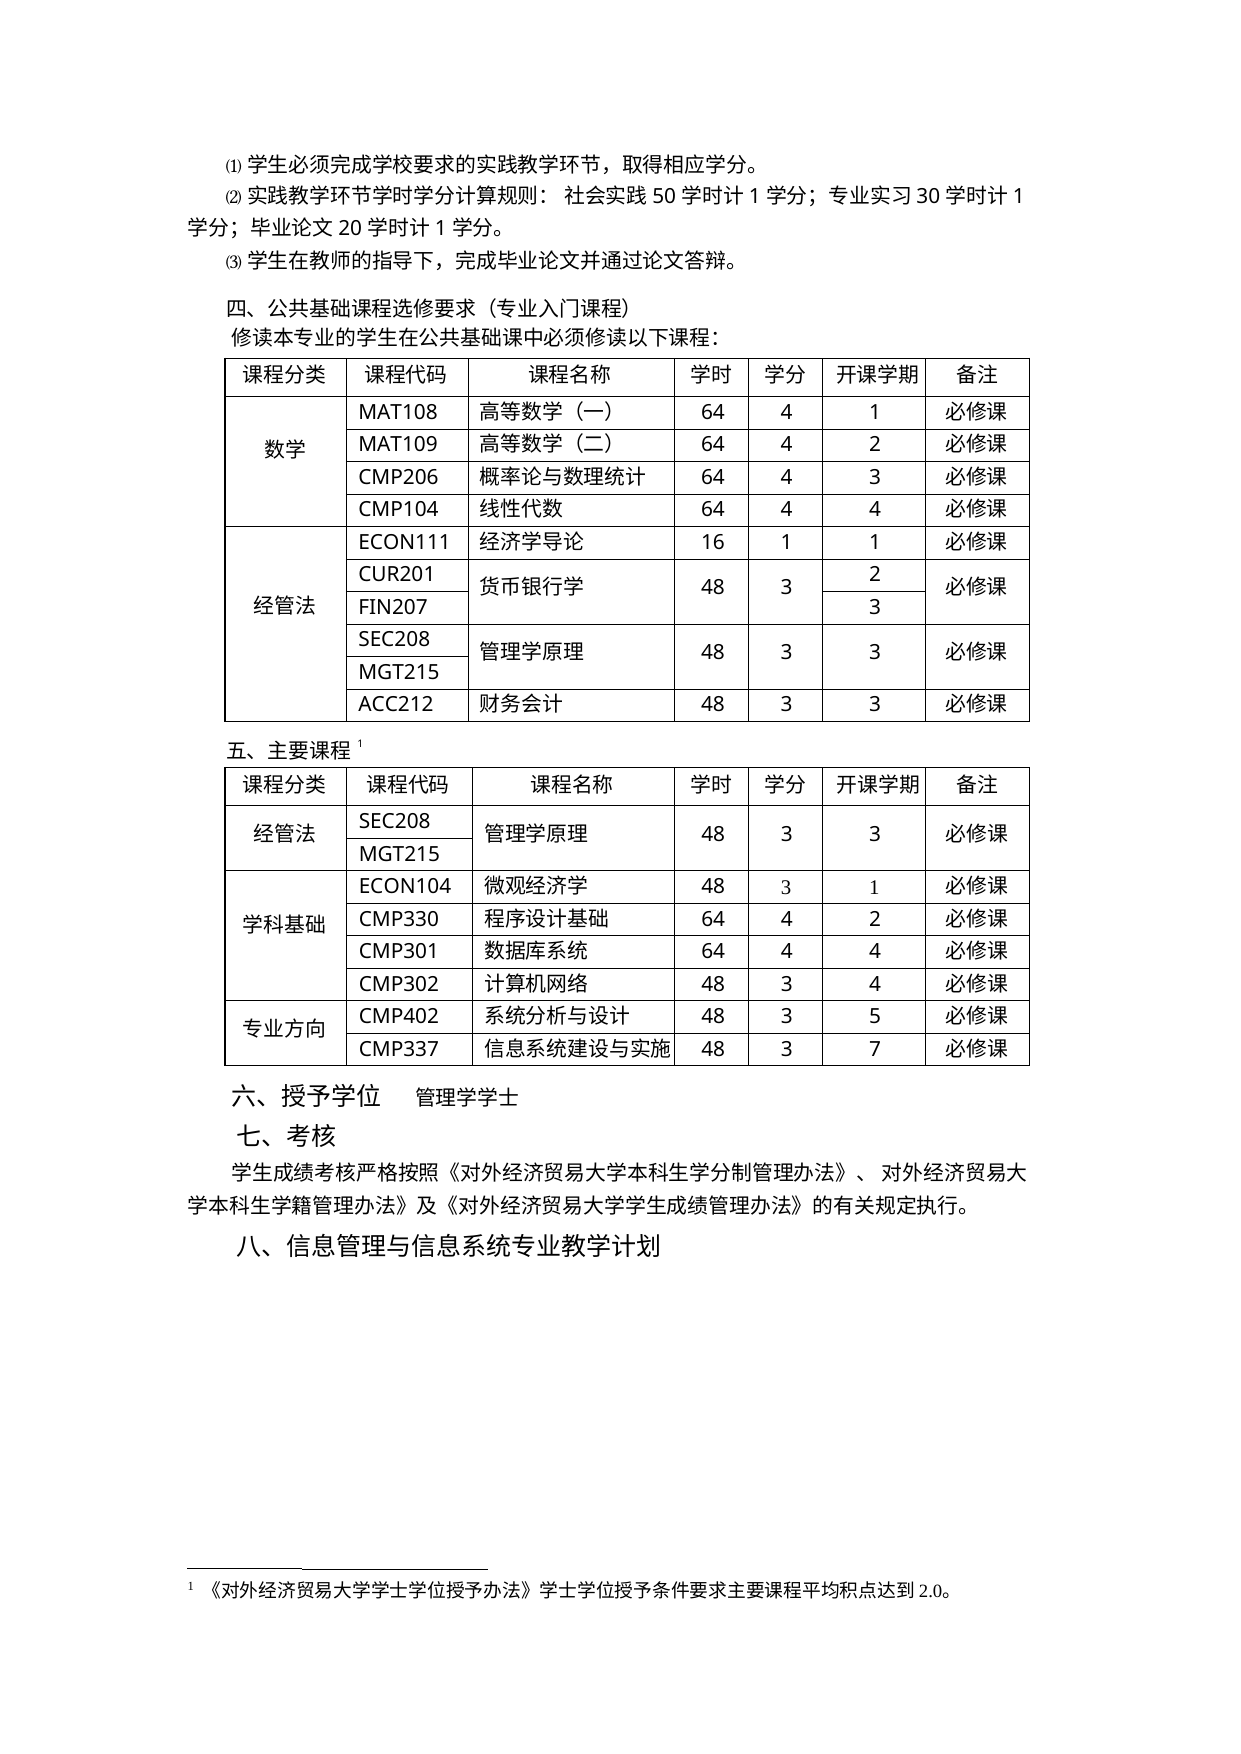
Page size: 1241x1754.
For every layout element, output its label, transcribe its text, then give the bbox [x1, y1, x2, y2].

text ⑶学生在教师的指导下，完成毕业论文并通过论文答辩。 [225, 242, 1240, 274]
text 六、授予学位 [231, 1085, 414, 1110]
text 学本科生学籍管理办法》及《对外经济贸易大学学生成绩管理办法》的有关规定执行。 [187, 1187, 1240, 1219]
text 修读本专业的学生在公共基础课中必须修读以下课程： [231, 321, 1240, 351]
text 七、考核 [236, 1110, 1240, 1154]
text ⑵实践教学环节学时学分计算规则： 社会实践 50 学时计 1 学分；专业实习 30 学时计 1 [225, 177, 1240, 210]
text 四、公共基础课程选修要求（专业入门课程） [226, 299, 1240, 321]
text 八、信息管理与信息系统专业教学计划 [236, 1219, 1240, 1265]
text 学生成绩考核严格按照《对外经济贸易大学本科生学分制管理办法》、 对外经济贸易大 [231, 1154, 1240, 1187]
text ⑴学生必须完成学校要求的实践教学环节，取得相应学分。 [225, 155, 1240, 177]
text 管理学学士 [415, 1088, 1240, 1110]
text 学分；毕业论文 20 学时计 1 学分。 [187, 210, 1240, 242]
text 《对外经济贸易大学学士学位授予办法》学士学位授予条件要求主要课程平均积点达到 2.0。 [202, 1582, 1240, 1602]
